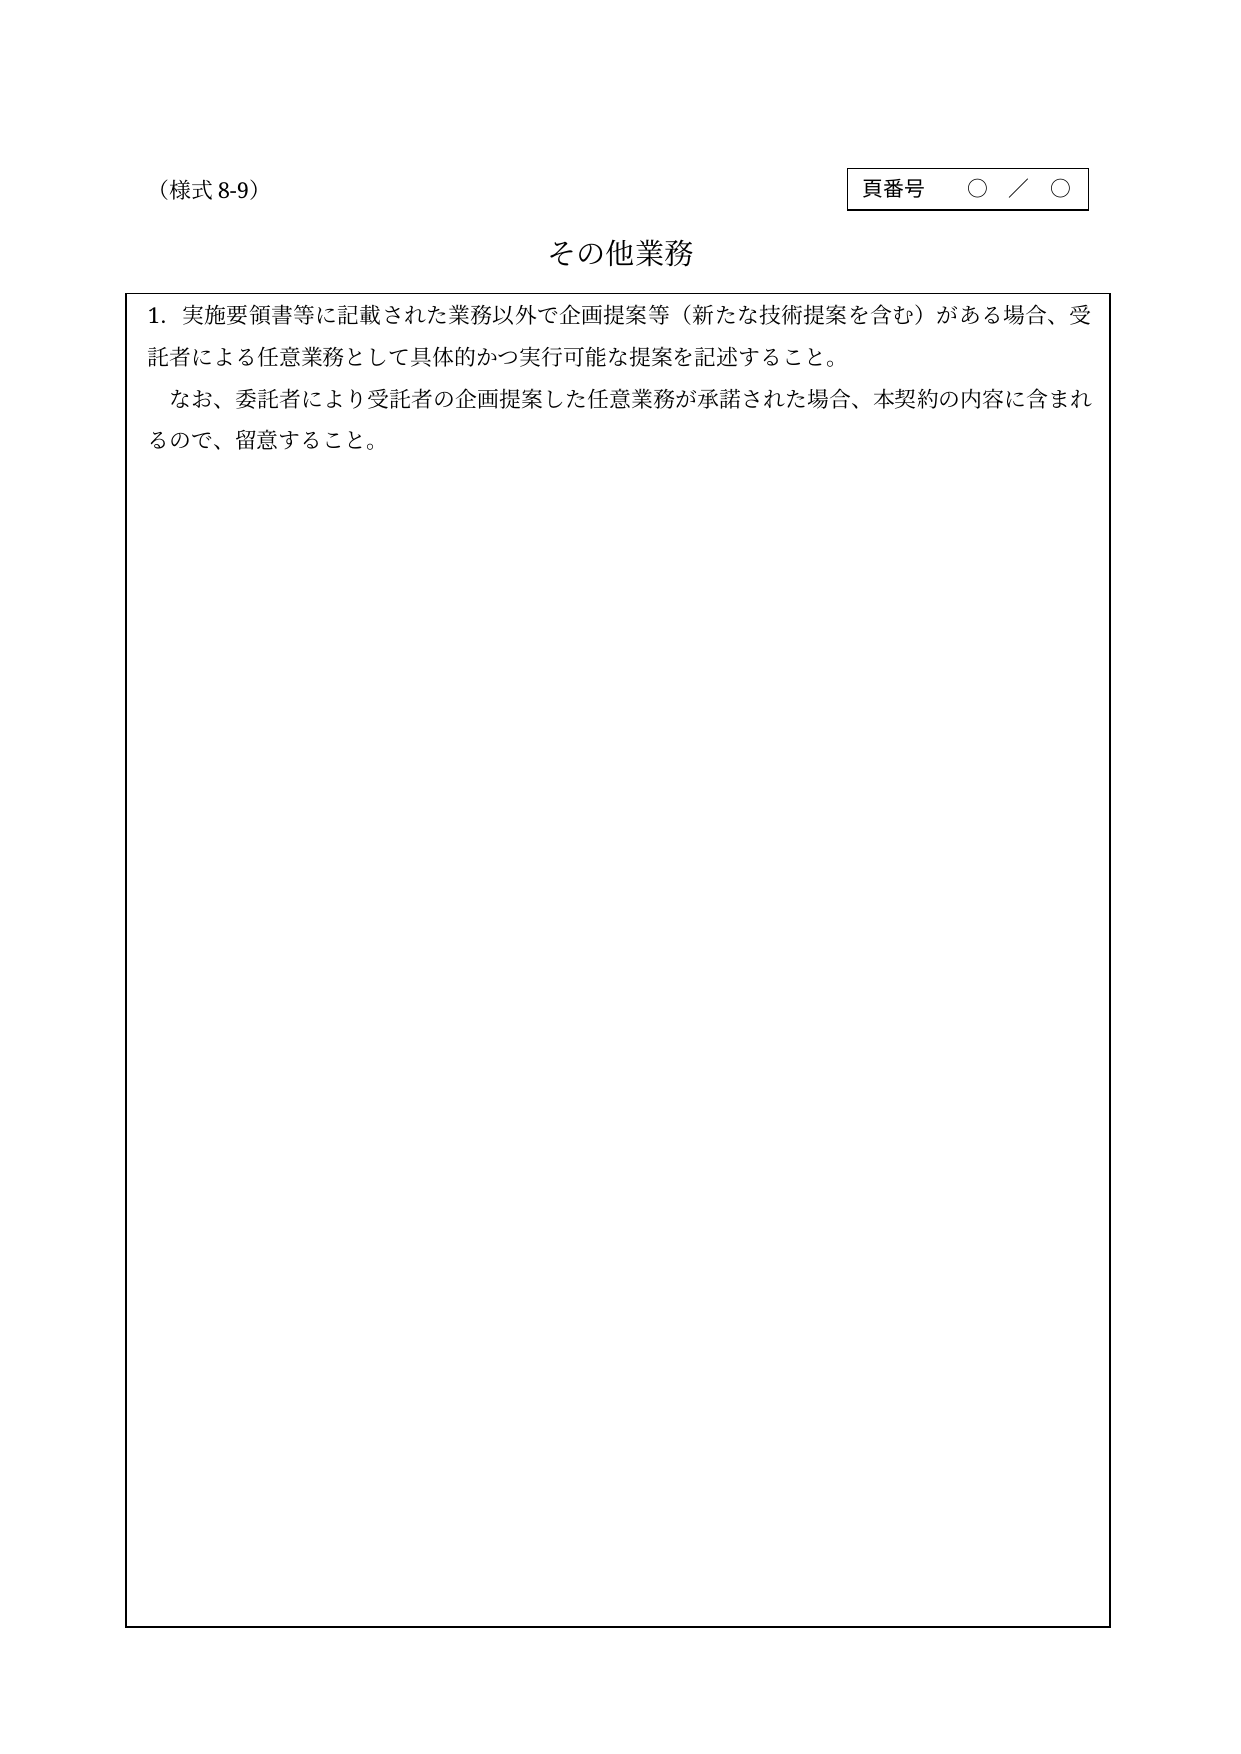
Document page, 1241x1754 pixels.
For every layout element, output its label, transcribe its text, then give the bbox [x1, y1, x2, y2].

list 1．実施要領書等に記載された業務以外で企画提案等（新たな技術提案を含む）がある場合、受託者による任意業務として具体的かつ実行可能な提案を記述すること。 [148, 294, 1092, 377]
text （様式8-9） [148, 168, 847, 210]
list その他業務 [148, 210, 1092, 293]
list なお、委託者により受託者の企画提案した任意業務が承諾された場合、本契約の内容に含まれるので、留意すること。 [148, 377, 1092, 460]
